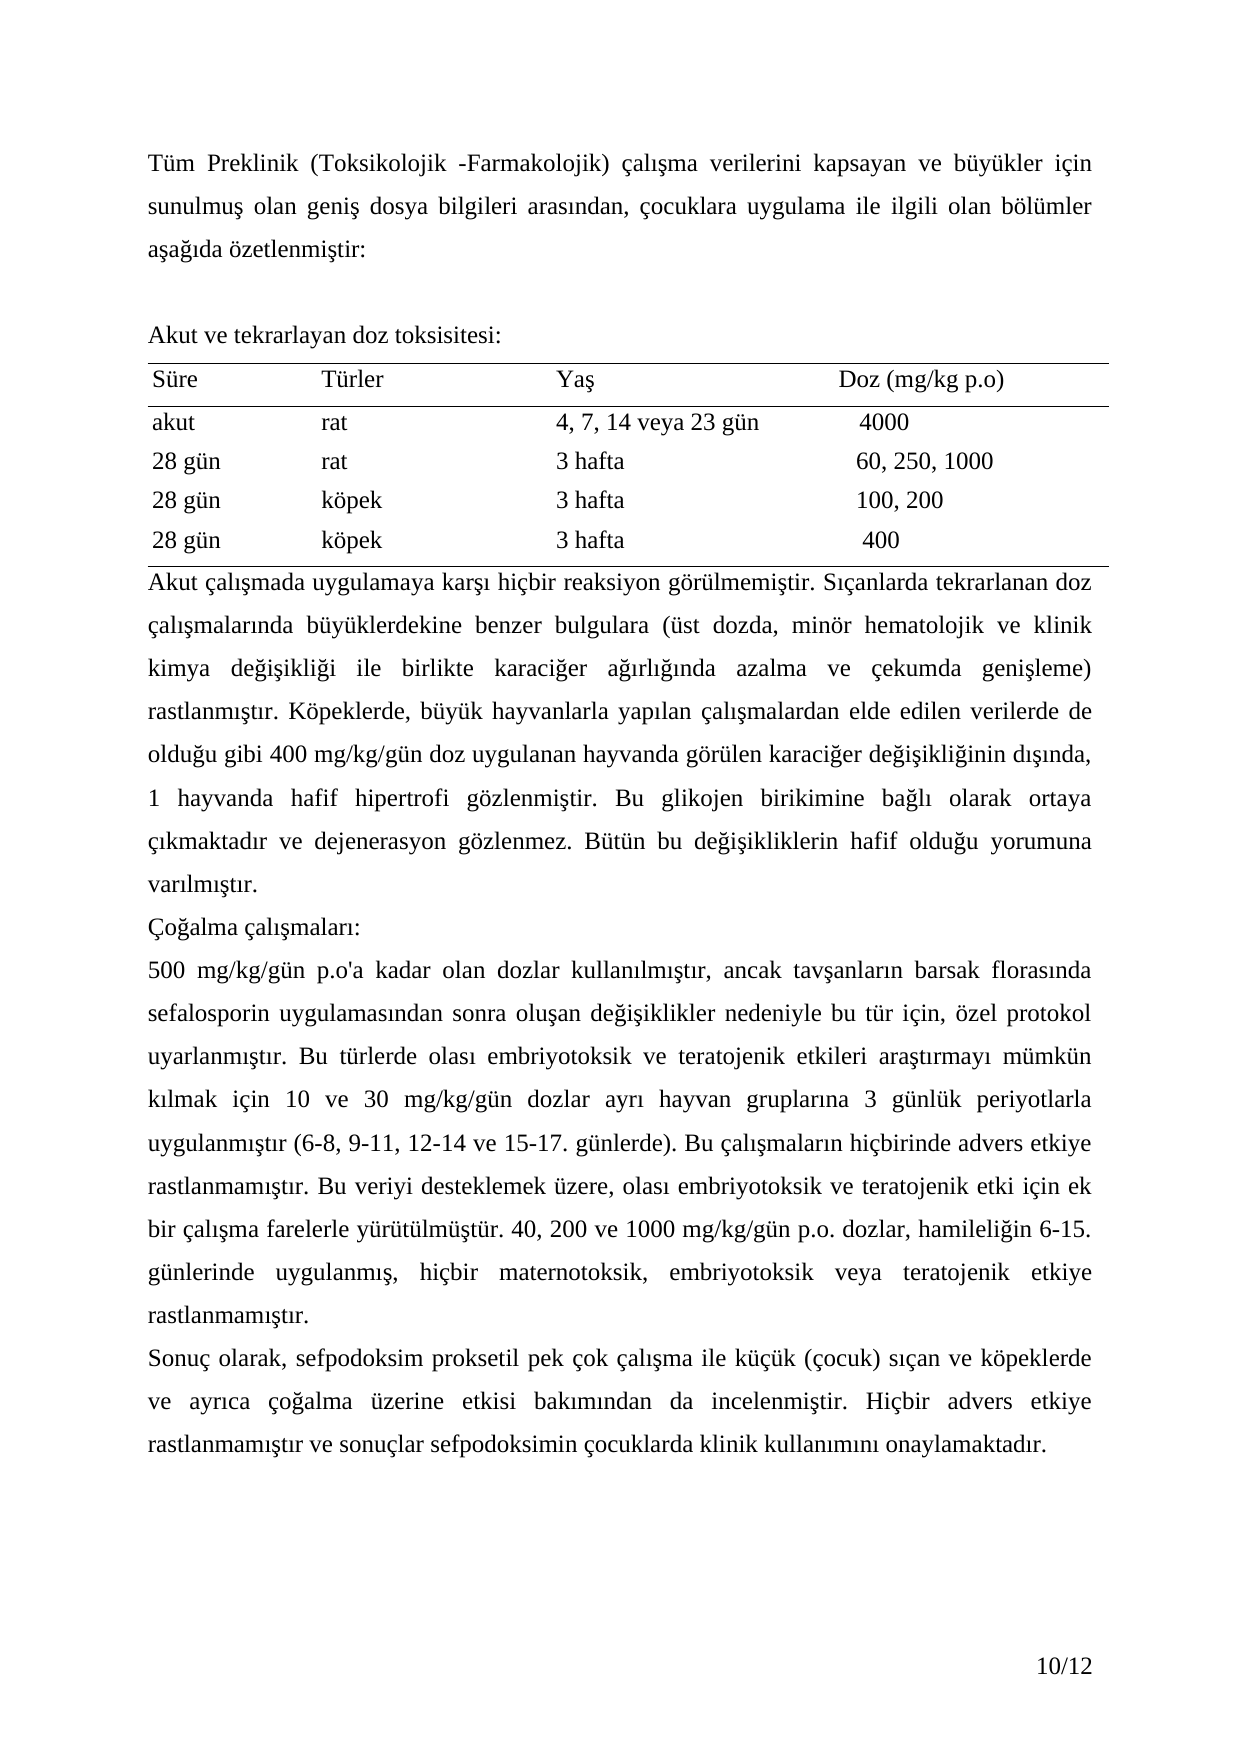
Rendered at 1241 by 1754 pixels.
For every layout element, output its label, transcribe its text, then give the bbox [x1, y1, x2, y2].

text Tüm Preklinik (Toksikolojik -Farmakolojik) çalışma verilerini kapsayan ve büyükler için sunulmuş olan geniş dosya bilgileri arasından, çocuklara uygulama ile ilgili olan bölümler aşağıda özetlenmiştir: [148, 148, 1093, 263]
text Akut ve tekrarlayan doz toksisitesi: [148, 320, 1093, 349]
table_cell köpek [317, 485, 552, 525]
table_header Süre [148, 364, 317, 406]
text Sonuç olarak, sefpodoksim proksetil pek çok çalışma ile küçük (çocuk) sıçan ve köpeklerde ve ayrıca çoğalma üzerine etkisi bakımından da incelenmiştir. Hiçbir advers etkiye rastlanmamıştır ve sonuçlar sefpodoksimin çocuklarda klinik kullanımını onaylamaktadır. [148, 1343, 1093, 1458]
table_cell 3 hafta 400 [552, 525, 1108, 566]
table_cell 28 gün [148, 446, 317, 485]
text Çoğalma çalışmaları: [148, 912, 1093, 941]
table_cell rat [317, 446, 552, 485]
table_cell 28 gün [148, 525, 317, 566]
text 500 mg/kg/gün p.o'a kadar olan dozlar kullanılmıştır, ancak tavşanların barsak florasında sefalosporin uygulamasından sonra oluşan değişiklikler nedeniyle bu tür için, özel protokol uyarlanmıştır. Bu türlerde olası embriyotoksik ve teratojenik etkileri araştırmayı mümkün kılmak için 10 ve 30 mg/kg/gün dozlar ayrı hayvan gruplarına 3 günlük periyotlarla uygulanmıştır (6-8, 9-11, 12-14 ve 15-17. günlerde). Bu çalışmaların hiçbirinde advers etkiye rastlanmamıştır. Bu veriyi desteklemek üzere, olası embriyotoksik ve teratojenik etki için ek bir çalışma farelerle yürütülmüştür. 40, 200 ve 1000 mg/kg/gün p.o. dozlar, hamileliğin 6-15. günlerinde uygulanmış, hiçbir maternotoksik, embriyotoksik veya teratojenik etkiye rastlanmamıştır. [148, 955, 1093, 1329]
table_header Yaş Doz (mg/kg p.o) [552, 364, 1108, 406]
table_cell 4, 7, 14 veya 23 gün 4000 [552, 407, 1108, 446]
table_cell rat [317, 407, 552, 446]
text Akut çalışmada uygulamaya karşı hiçbir reaksiyon görülmemiştir. Sıçanlarda tekrarlanan doz çalışmalarında büyüklerdekine benzer bulgulara (üst dozda, minör hematolojik ve klinik kimya değişikliği ile birlikte karaciğer ağırlığında azalma ve çekumda genişleme) rastlanmıştır. Köpeklerde, büyük hayvanlarla yapılan çalışmalardan elde edilen verilerde de olduğu gibi 400 mg/kg/gün doz uygulanan hayvanda görülen karaciğer değişikliğinin dışında, 1 hayvanda hafif hipertrofi gözlenmiştir. Bu glikojen birikimine bağlı olarak ortaya çıkmaktadır ve dejenerasyon gözlenmez. Bütün bu değişikliklerin hafif olduğu yorumuna varılmıştır. [148, 567, 1093, 898]
table_cell 3 hafta 100, 200 [552, 485, 1108, 525]
table_cell köpek [317, 525, 552, 566]
table_cell 28 gün [148, 485, 317, 525]
table_header Türler [317, 364, 552, 406]
table_cell akut [148, 407, 317, 446]
table_cell 3 hafta 60, 250, 1000 [552, 446, 1108, 485]
